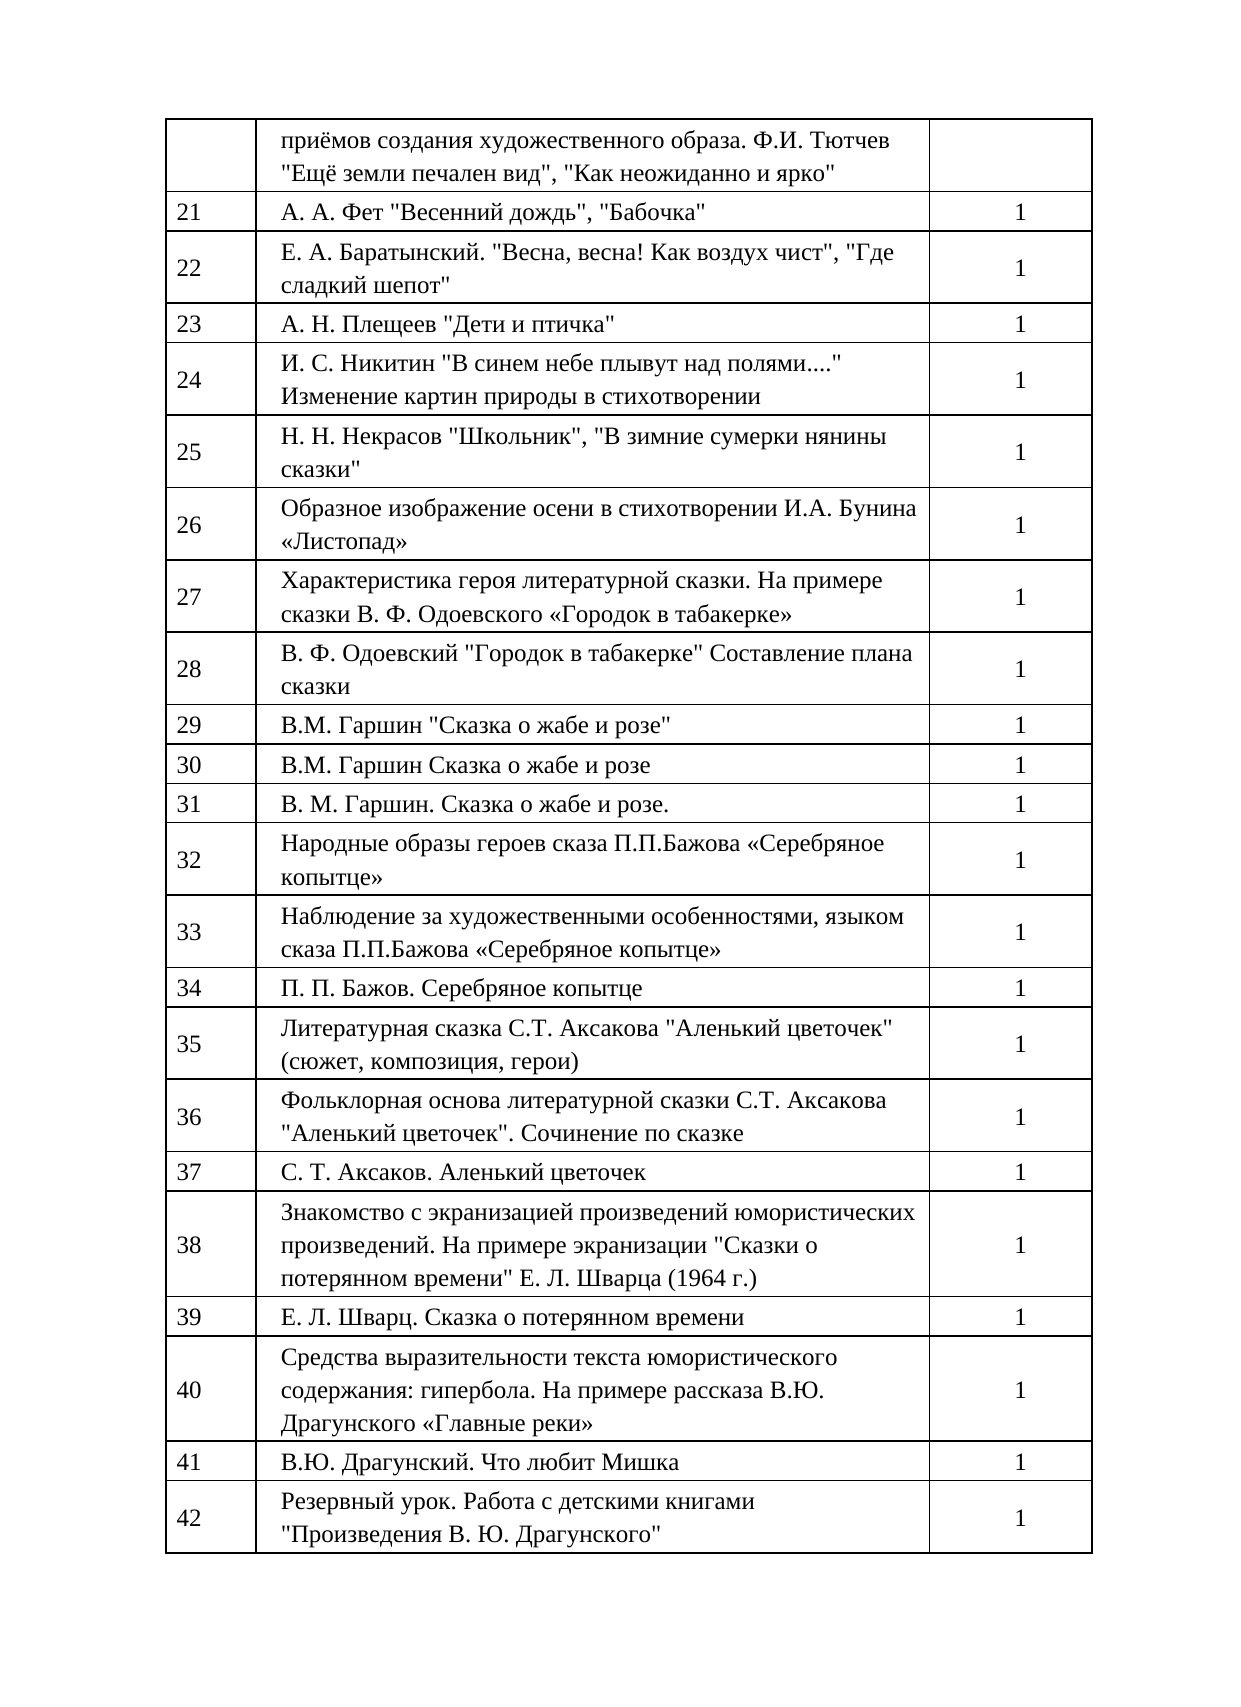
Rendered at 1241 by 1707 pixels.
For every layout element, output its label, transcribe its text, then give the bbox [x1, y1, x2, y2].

table_cell В.М. Гаршин Сказка о жабе и розе [257, 745, 929, 782]
table_cell 31 [167, 784, 255, 822]
table_cell Характеристика героя литературной сказки. На примере сказки В. Ф. Одоевского «Городок в табакерке» [257, 561, 929, 631]
table_cell 1 [930, 745, 1091, 782]
table_cell 41 [167, 1442, 255, 1480]
table_cell 1 [930, 784, 1091, 822]
table_cell 1 [930, 705, 1091, 743]
table_cell 1 [930, 343, 1091, 414]
table_cell 1 [930, 1008, 1091, 1078]
table_cell И. С. Никитин "В синем небе плывут над полями...." Изменение картин природы в стихотворении [257, 343, 929, 414]
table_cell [257, 120, 929, 191]
table_cell 33 [167, 896, 255, 967]
table_cell В.М. Гаршин "Сказка о жабе и розе" [257, 705, 929, 743]
table_cell 22 [167, 232, 255, 302]
table_cell 1 [930, 304, 1091, 342]
table_cell Литературная сказка С.Т. Аксакова "Аленький цветочек" (сюжет, композиция, герои) [257, 1008, 929, 1078]
table_cell 1 [930, 1442, 1091, 1480]
table_cell Знакомство с экранизацией произведений юмористических произведений. На примере экранизации "Сказки о потерянном времени" Е. Л. Шварца (1964 г.) [257, 1192, 929, 1296]
table_cell 36 [167, 1080, 255, 1151]
table_cell 24 [167, 343, 255, 414]
table_cell 1 [930, 968, 1091, 1006]
table_cell 1 [930, 1192, 1091, 1296]
table_cell 28 [167, 633, 255, 704]
table_cell Фольклорная основа литературной сказки С.Т. Аксакова "Аленький цветочек". Сочинение по сказке [257, 1080, 929, 1151]
table_cell 26 [167, 488, 255, 559]
table_cell 1 [930, 1337, 1091, 1440]
table_cell 27 [167, 561, 255, 631]
table_cell В.Ю. Драгунский. Что любит Мишка [257, 1442, 929, 1480]
table_cell А. А. Фет "Весенний дождь", "Бабочка" [257, 192, 929, 230]
table_cell 42 [167, 1481, 255, 1552]
table_cell 1 [930, 633, 1091, 704]
table_cell 1 [930, 896, 1091, 967]
table_cell Средства выразительности текста юмористического содержания: гипербола. На примере рассказа В.Ю. Драгунского «Главные реки» [257, 1337, 929, 1440]
table_cell 1 [930, 416, 1091, 486]
table_cell 21 [167, 192, 255, 230]
table_cell 1 [930, 561, 1091, 631]
table_cell 34 [167, 968, 255, 1006]
table_cell В. Ф. Одоевский "Городок в табакерке" Составление плана сказки [257, 633, 929, 704]
table_cell 23 [167, 304, 255, 342]
table_cell В. М. Гаршин. Сказка о жабе и розе. [257, 784, 929, 822]
table_cell 35 [167, 1008, 255, 1078]
table_cell 38 [167, 1192, 255, 1296]
table_cell Народные образы героев сказа П.П.Бажова «Серебряное копытце» [257, 823, 929, 894]
table_cell Резервный урок. Работа с детскими книгами "Произведения В. Ю. Драгунского" [257, 1481, 929, 1552]
table_cell Н. Н. Некрасов "Школьник", "В зимние сумерки нянины сказки" [257, 416, 929, 486]
table_cell Е. Л. Шварц. Сказка о потерянном времени [257, 1297, 929, 1335]
table_cell 32 [167, 823, 255, 894]
table_cell Е. А. Баратынский. "Весна, весна! Как воздух чист", "Где сладкий шепот" [257, 232, 929, 302]
table_cell А. Н. Плещеев "Дети и птичка" [257, 304, 929, 342]
table_cell 1 [930, 1481, 1091, 1552]
table_cell 1 [930, 232, 1091, 302]
table_cell Наблюдение за художественными особенностями, языком сказа П.П.Бажова «Серебряное копытце» [257, 896, 929, 967]
table_cell 40 [167, 1337, 255, 1440]
table_cell 39 [167, 1297, 255, 1335]
table_cell С. Т. Аксаков. Аленький цветочек [257, 1152, 929, 1190]
table_cell 1 [930, 120, 1091, 191]
table_cell 1 [930, 192, 1091, 230]
table_cell 30 [167, 745, 255, 782]
table_cell 29 [167, 705, 255, 743]
table_cell 1 [930, 488, 1091, 559]
table_cell 1 [930, 1297, 1091, 1335]
table_cell 37 [167, 1152, 255, 1190]
table_cell Образное изображение осени в стихотворении И.А. Бунина «Листопад» [257, 488, 929, 559]
table_cell 25 [167, 416, 255, 486]
table_cell 1 [930, 1080, 1091, 1151]
table_cell 1 [930, 1152, 1091, 1190]
table_cell 20 [167, 120, 255, 191]
table_cell П. П. Бажов. Серебряное копытце [257, 968, 929, 1006]
table_cell 1 [930, 823, 1091, 894]
